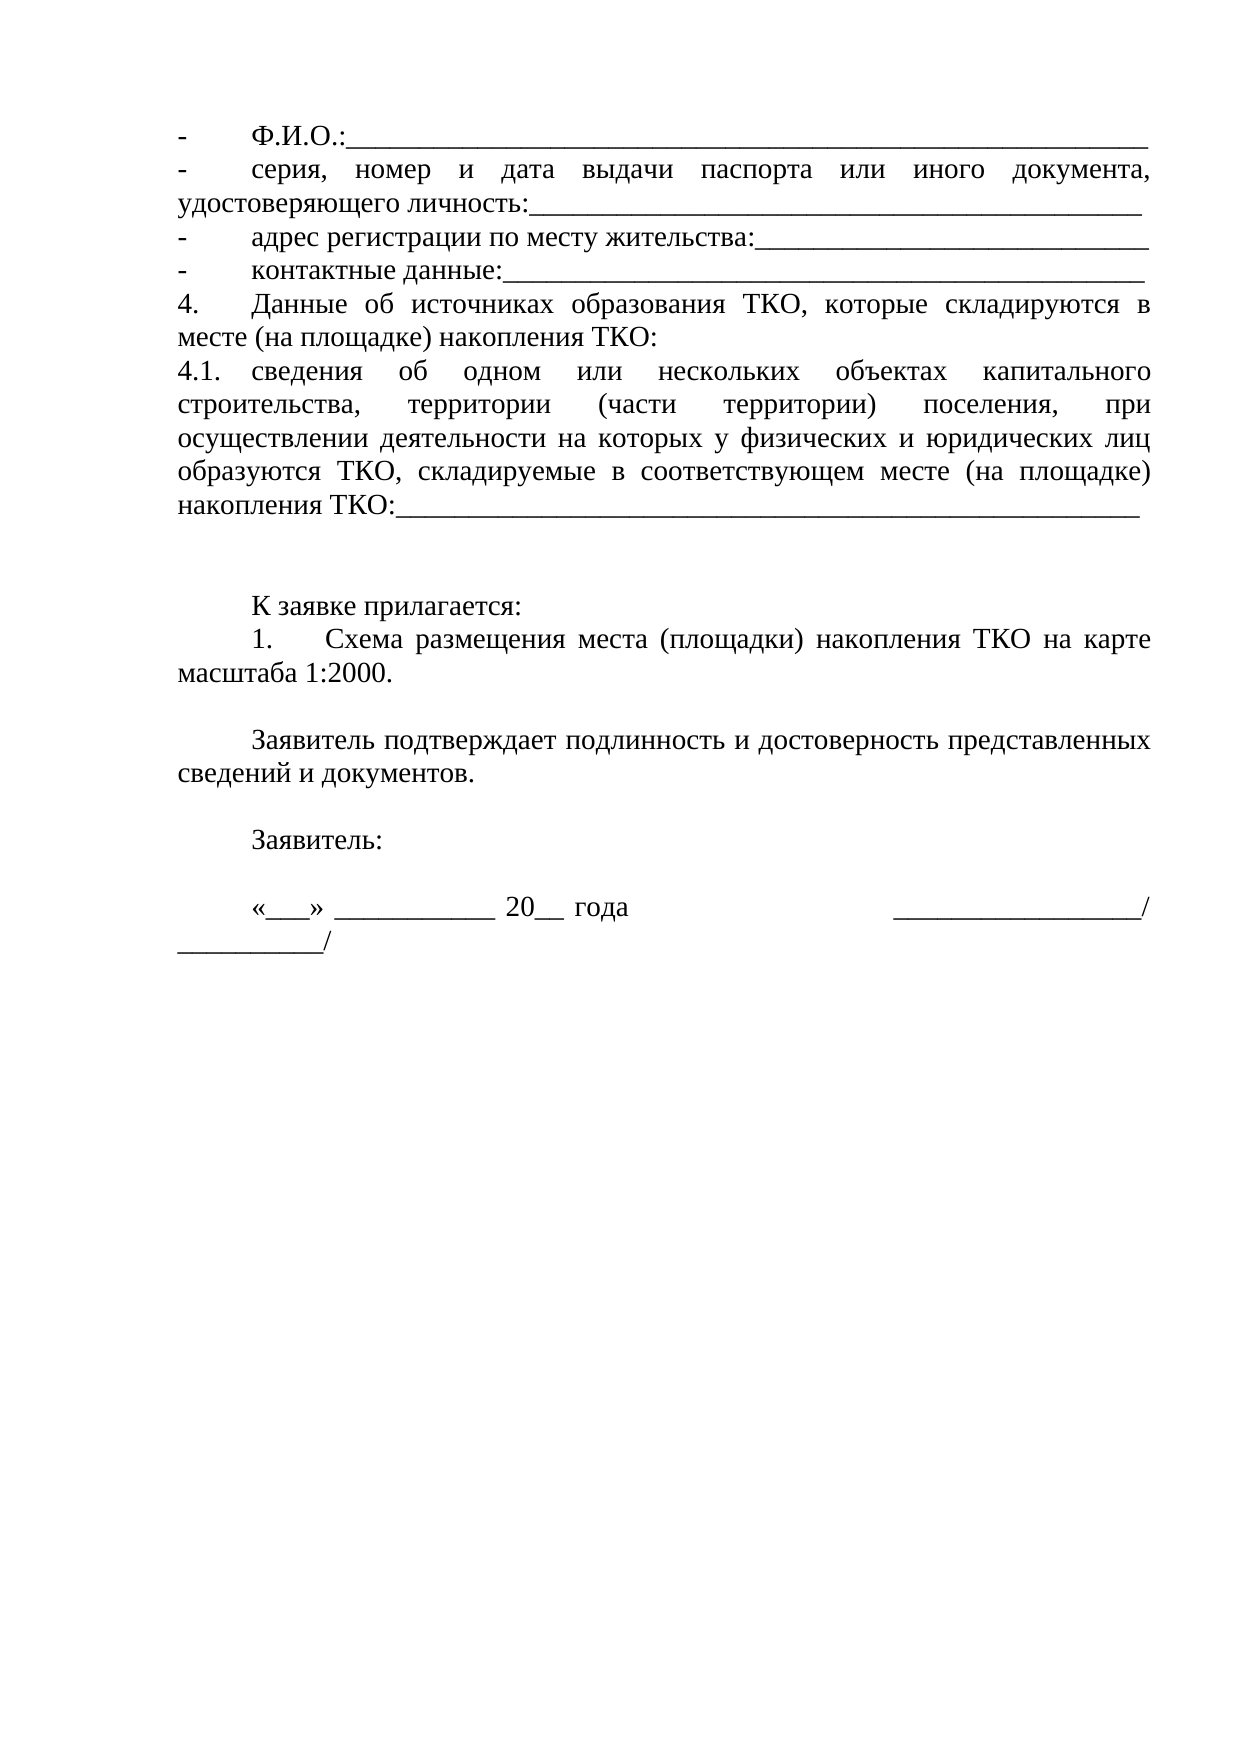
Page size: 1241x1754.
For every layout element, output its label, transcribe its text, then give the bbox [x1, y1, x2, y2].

text 1. Схема размещения места (площадки) накопления ТКО на карте масштаба 1:2000. [177, 621, 1152, 688]
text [177, 118, 1152, 152]
text - контактные данные:____________________________________________ [177, 252, 1152, 286]
text К заявке прилагается: [177, 588, 1152, 621]
text Заявитель: [177, 822, 1152, 856]
text «___» ___________ 20__ года _________________/ __________/ [177, 889, 1152, 957]
text - адрес регистрации по месту жительства:___________________________ [177, 219, 1152, 252]
text 4. Данные об источниках образования ТКО, которые складируются в месте (на площадке) накопления ТКО: [177, 286, 1152, 353]
text 4.1. сведения об одном или нескольких объектах капитального строительства, территории (части территории) поселения, при осуществлении деятельности на которых у физических и юридических лиц образуются ТКО, складируемые в соответствующем месте (на площадке) накопления ТКО:___________________________________________________ [177, 353, 1152, 521]
text - серия, номер и дата выдачи паспорта или иного документа, удостоверяющего личность:__________________________________________ [177, 152, 1152, 219]
text Заявитель подтверждает подлинность и достоверность представленных сведений и документов. [177, 722, 1152, 789]
